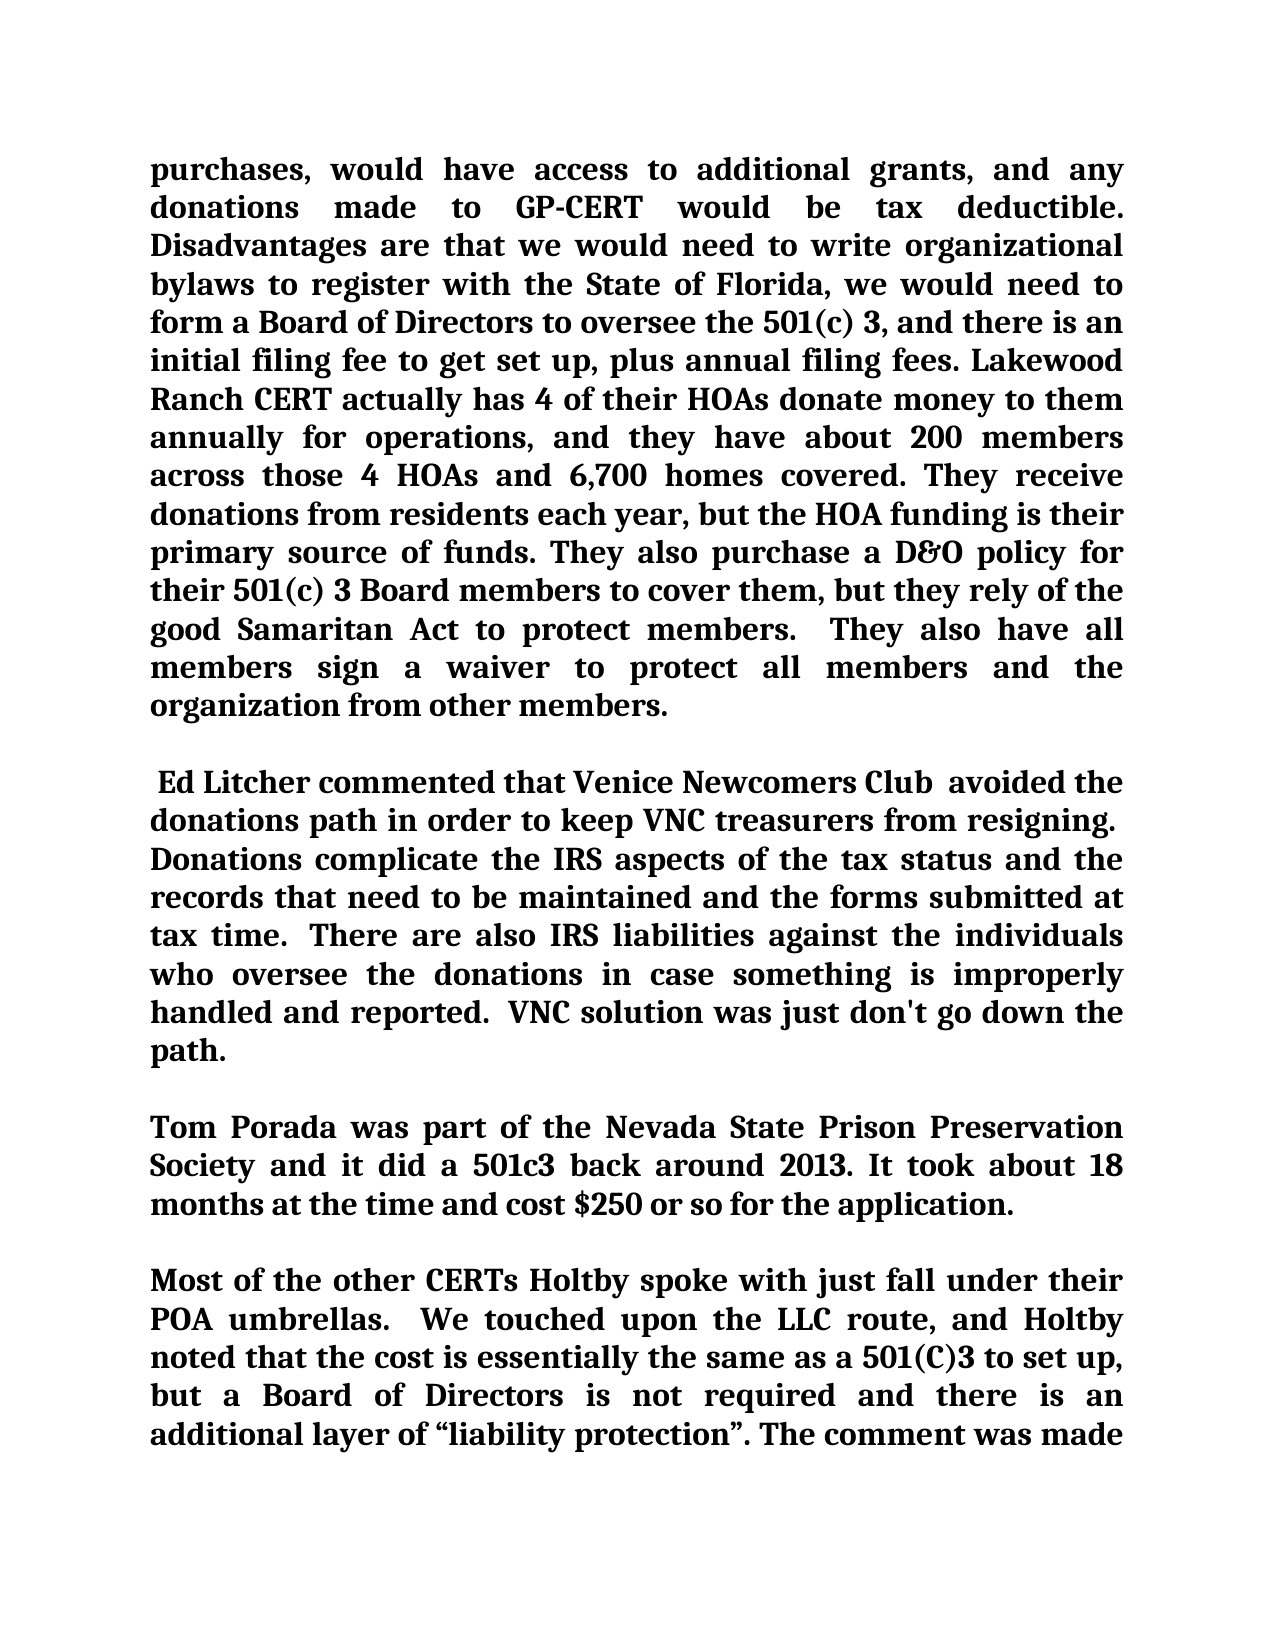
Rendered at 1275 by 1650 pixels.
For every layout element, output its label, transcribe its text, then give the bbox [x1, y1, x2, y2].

text Ed Litcher commented that Venice Newcomers Club avoided the donations path in order to keep VNC treasurers from resigning. Donations complicate the IRS aspects of the tax status and the records that need to be maintained and the forms submitted at tax time. There are also IRS liabilities against the individuals who oversee the donations in case something is improperly handled and reported. VNC solution was just don't go down the path. [150, 763, 1125, 1070]
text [150, 150, 1125, 725]
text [150, 1262, 1125, 1453]
text Tom Porada was part of the Nevada State Prison Preservation Society and it did a 501c3 back around 2013. It took about 18 months at the time and cost $250 or so for the application. [150, 1108, 1125, 1223]
